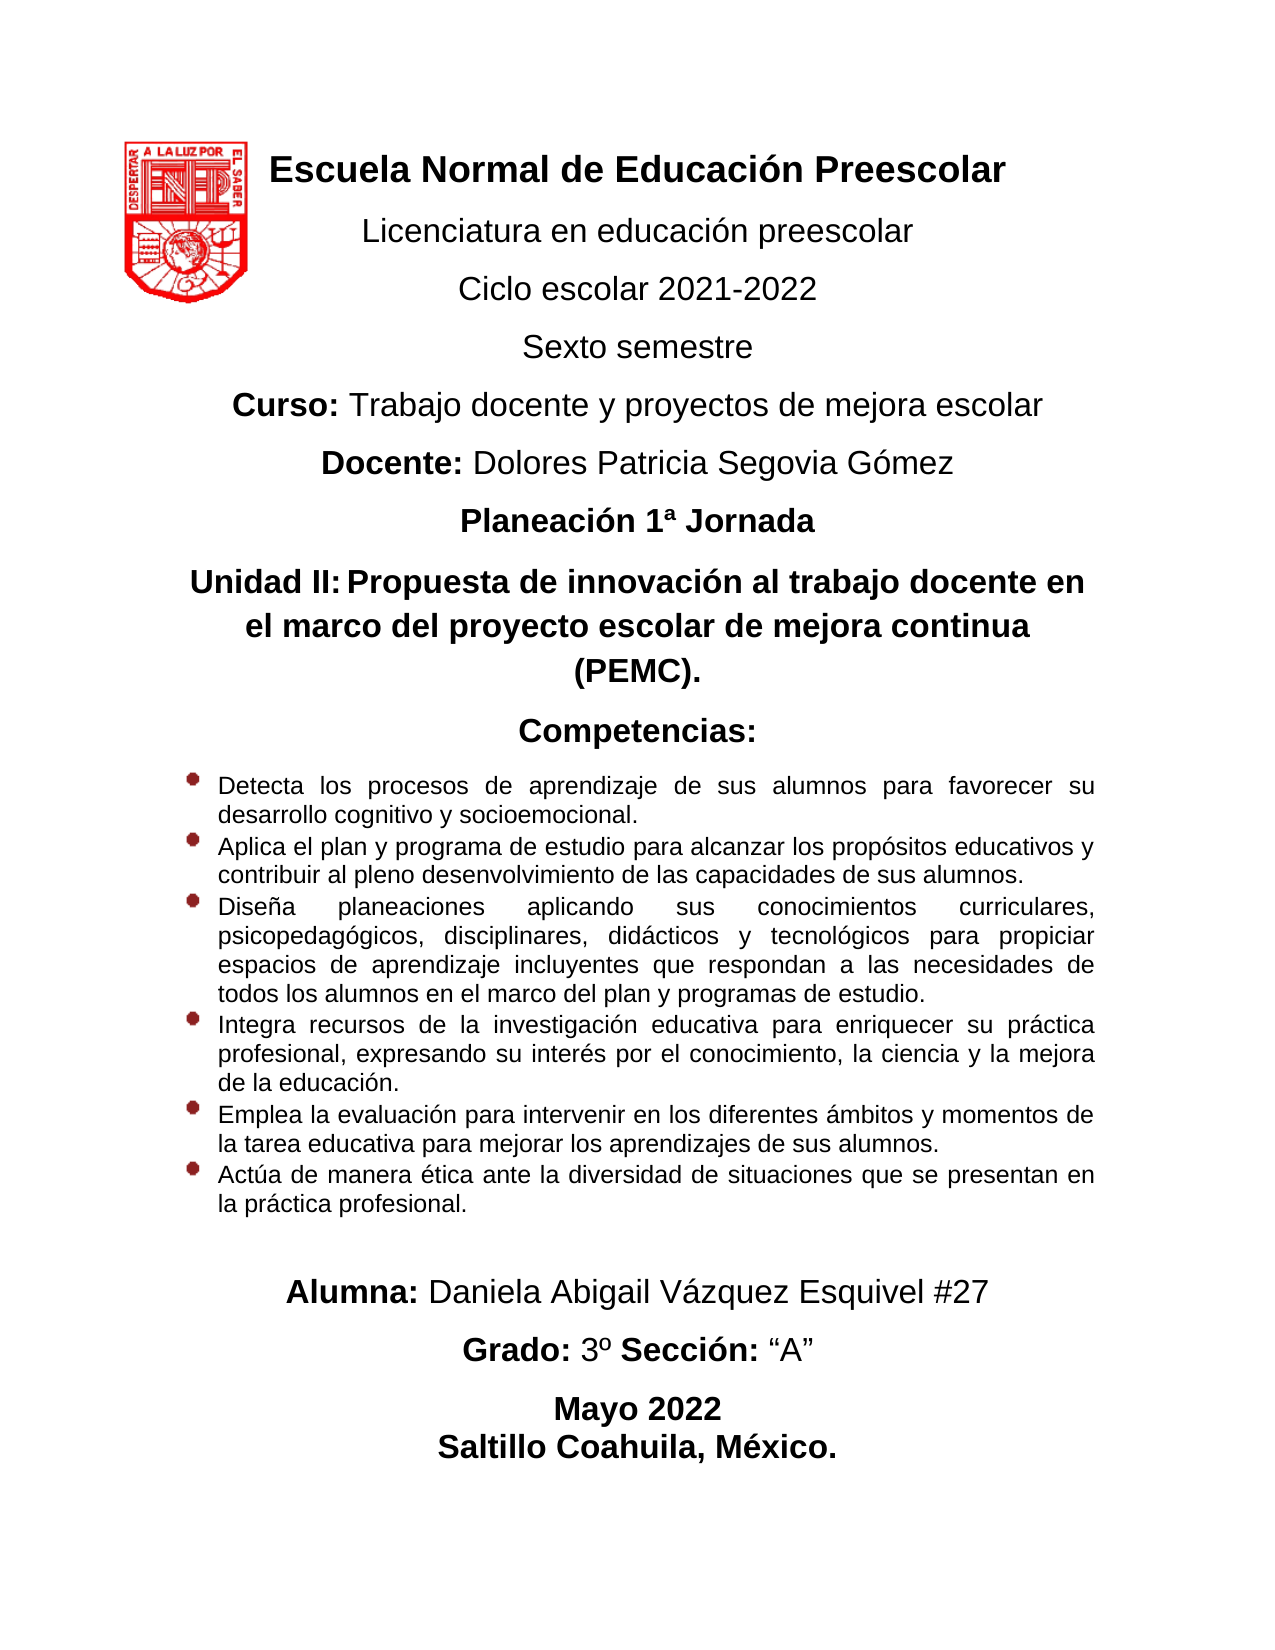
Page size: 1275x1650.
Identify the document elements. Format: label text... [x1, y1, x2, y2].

text Unidad II: Propuesta de innovación al trabajo docente en el marco del proyecto escolar de mejora continua (PEMC). [177, 562, 1098, 689]
picture [185, 1160, 203, 1179]
table_header Detecta los procesos de aprendizaje de sus alumnos para favorecer su desarrollo cognitivo y socioemocional. [210, 770, 1098, 830]
picture [185, 771, 203, 789]
text Sexto semestre [177, 327, 1098, 366]
table_header Emplea la evaluación para intervenir en los diferentes ámbitos y momentos de la tarea educativa para mejorar los aprendizajes de sus alumnos. [210, 1098, 1098, 1159]
text Saltillo Coahuila, México. [177, 1427, 1098, 1466]
table_header [177, 1159, 210, 1219]
text Planeación 1ª Jornada [177, 501, 1098, 540]
table_header [177, 891, 210, 1009]
text Grado: 3º Sección: “A” [177, 1331, 1098, 1369]
text Docente: Dolores Patricia Segovia Gómez [177, 443, 1098, 482]
text Curso: Trabajo docente y proyectos de mejora escolar [177, 385, 1098, 424]
table_header [177, 1098, 210, 1159]
text Alumna: Daniela Abigail Vázquez Esquivel #27 [177, 1272, 1098, 1311]
table_header Diseña planeaciones aplicando sus conocimientos curriculares, psicopedagógicos, disciplinares, didácticos y tecnológicos para propiciar espacios de aprendizaje incluyentes que respondan a las necesidades de todos los alumnos en el marco del plan y programas de estudio. [210, 891, 1098, 1009]
table_header Integra recursos de la investigación educativa para enriquecer su práctica profesional, expresando su interés por el conocimiento, la ciencia y la mejora de la educación. [210, 1009, 1098, 1098]
picture [185, 1010, 203, 1029]
picture [185, 831, 203, 850]
table_header [177, 770, 210, 830]
picture [185, 892, 203, 911]
picture [120, 138, 258, 306]
text Escuela Normal de Educación Preescolar [258, 148, 1098, 191]
text Licenciatura en educación preescolar [258, 211, 1098, 249]
table_header [177, 830, 210, 891]
picture [185, 1100, 203, 1118]
text Ciclo escolar 2021-2022 [177, 269, 1098, 307]
text Competencias: [177, 711, 1098, 750]
table_header [177, 1009, 210, 1098]
text Mayo 2022 [177, 1389, 1098, 1427]
table_header Aplica el plan y programa de estudio para alcanzar los propósitos educativos y contribuir al pleno desenvolvimiento de las capacidades de sus alumnos. [210, 830, 1098, 891]
table_header Actúa de manera ética ante la diversidad de situaciones que se presentan en la práctica profesional. [210, 1159, 1098, 1219]
